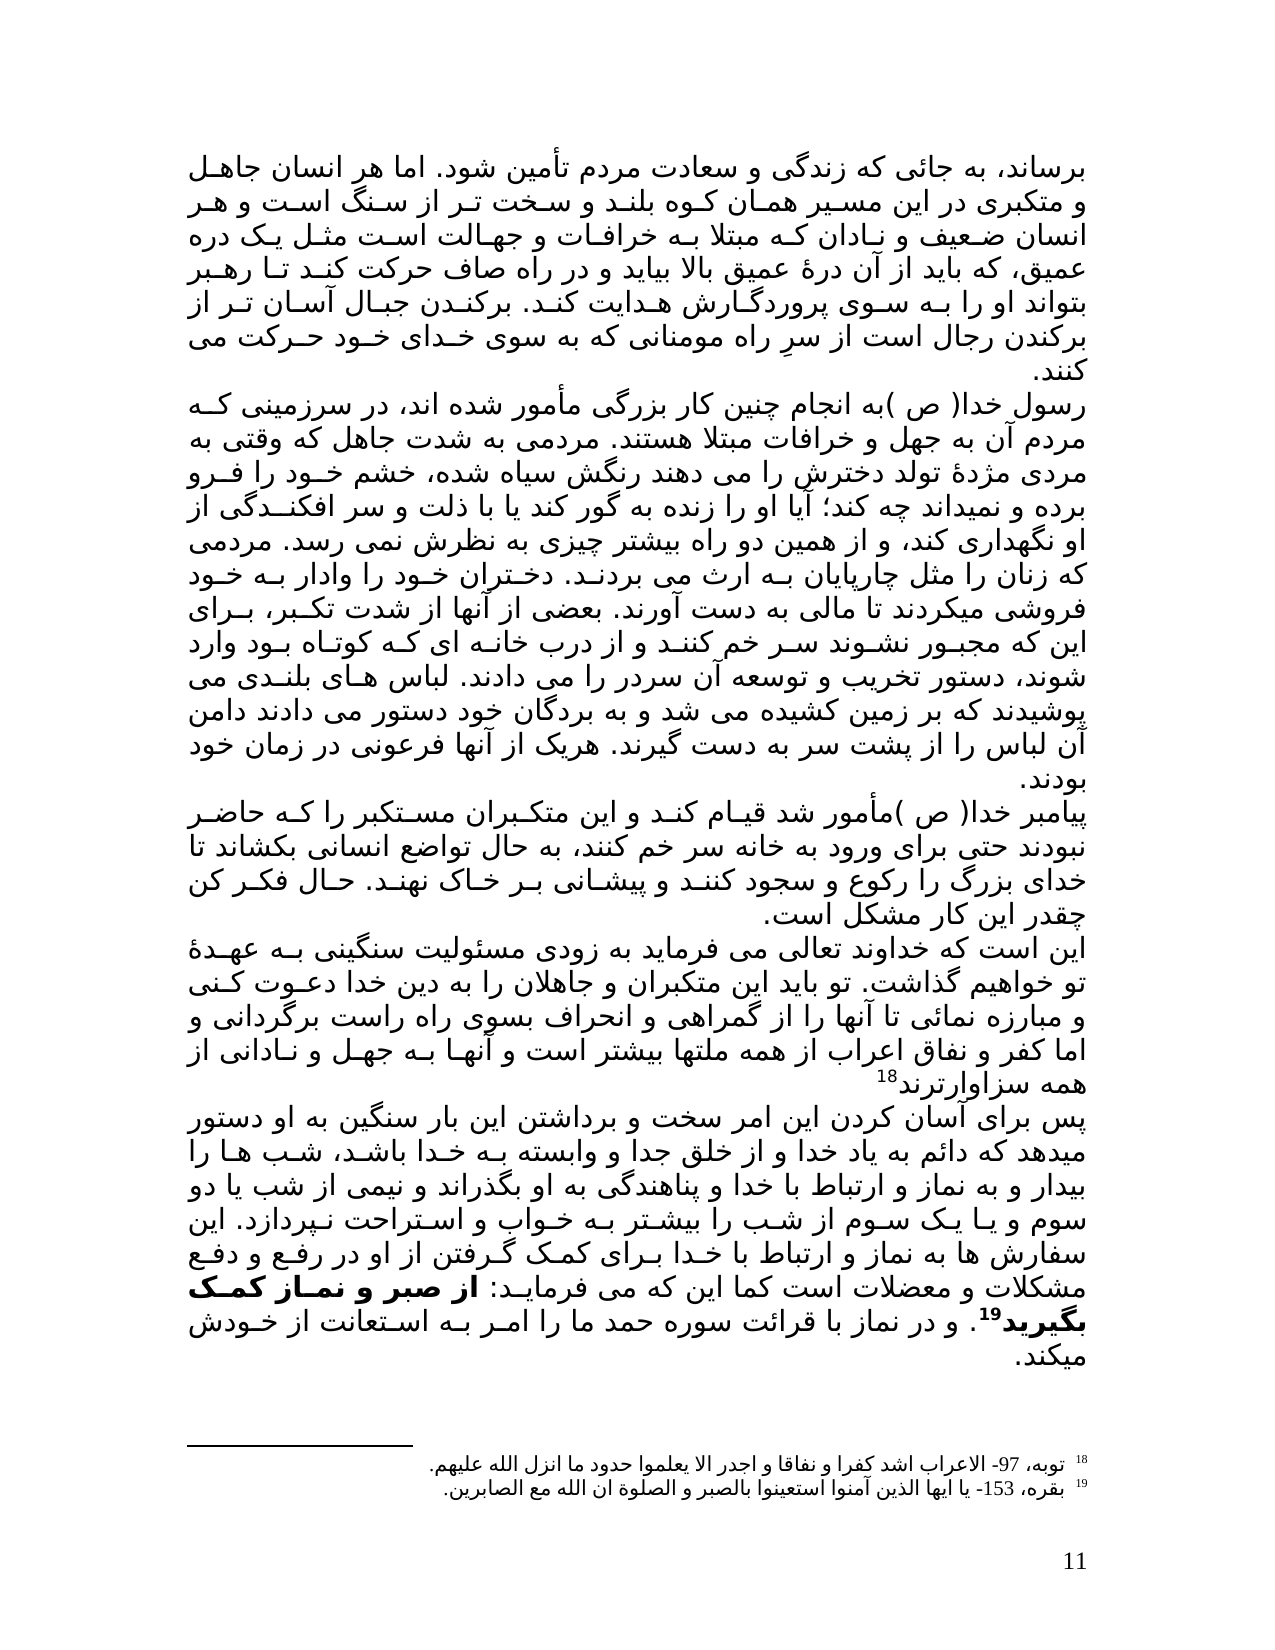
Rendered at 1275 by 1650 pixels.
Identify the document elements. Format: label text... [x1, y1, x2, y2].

text پس برای آسان کردن این امر سخت و برداشتن این بار سنگین به او دستور میدهد که دائم به یاد خدا و از خلق جدا و وابسته به خدا باشد، شب ها را بیدار و به نماز و ارتباط با خدا و پناهندگی به او بگذراند و نیمی از شب یا دو سوم و یا یک سوم از شب را بیشتر به خواب و استراحت نپردازد. این سفارش ها به نماز و ارتباط با خدا برای کمک گرفتن از او در رفع و دفع مشکلات و معضلات است کما این که می فرماید: از صبر و نماز کمک بگیرید. و در نماز با قرائت سوره حمد ما را امر به استعانت از خودش میکند. [187, 1101, 1087, 1372]
text تصور کن می خواهی به آن طرف کوه ها و دره ها سفر کنی. گاهی کوه بلند و سخت و سنگی مانع حرکت تو می شود و گاهی دره ای عمیق. تو بایستی آن کوه را بر کنده و در آن وادی عمیق بریزی تا راه باز شده و بتوانی حرکت کنی. مسلما چنین مهاجرتی به ماوراء کوه ها مشکل بزرگی است. راهی که رسول خدا صلوات الله علیه و اله در پیش دارد همین طور است. آن حضرت می خواهد مردم را از وادی های جهل به ماوراء کوه ها برساند، به جائی که زندگی و سعادت مردم تأمین شود. اما هر انسان جاهل و متکبری در این مسیر همان کوه بلند و سخت تر از سنگ است و هر انسان ضعیف و نادان که مبتلا به خرافات و جهالت است مثل یک دره عمیق، که باید از آن درۀ عمیق بالا بیاید و در راه صاف حرکت کند تا رهبر بتواند او را به سوی پروردگارش هدایت کند. برکندن جبال آسان تر از برکندن رجال است از سرِ راه مومنانی که به سوی خدای خود حرکت می کنند. [187, 150, 1087, 388]
text این است که خداوند تعالی می فرماید به زودی مسئولیت سنگینی به عهدۀ تو خواهیم گذاشت. تو باید این متکبران و جاهلان را به دین خدا دعوت کنی و مبارزه نمائی تا آنها را از گمراهی و انحراف بسوی راه راست برگردانی و اما کفر و نفاق اعراب از همه ملتها بیشتر است و آنها به جهل و نادانی از همه سزاوارترند [187, 931, 1087, 1101]
text رسول خدا( ص )به انجام چنین کار بزرگی مأمور شده اند، در سرزمینی که مردم آن به جهل و خرافات مبتلا هستند. مردمی به شدت جاهل که وقتی به مردی مژدۀ تولد دخترش را می دهند رنگش سیاه شده، خشم خود را فرو برده و نمیداند چه کند؛ آیا او را زنده به گور کند یا با ذلت و سر افکندگی از او نگهداری کند، و از همین دو راه بیشتر چیزی به نظرش نمی رسد. مردمی که زنان را مثل چارپایان به ارث می بردند. دختران خود را وادار به خود فروشی میکردند تا مالی به دست آورند. بعضی از آنها از شدت تکبر، برای این که مجبور نشوند سر خم کنند و از درب خانه ای که کوتاه بود وارد شوند، دستور تخریب و توسعه آن سردر را می دادند. لباس های بلندی می پوشیدند که بر زمین کشیده می شد و به بردگان خود دستور می دادند دامن آن لباس را از پشت سر به دست گیرند. هریک از آنها فرعونی در زمان خود بودند. [187, 388, 1087, 795]
text پیامبر خدا( ص )مأمور شد قیام کند و این متکبران مستکبر را که حاضر نبودند حتی برای ورود به خانه سر خم کنند، به حال تواضع انسانی بکشاند تا خدای بزرگ را رکوع و سجود کنند و پیشانی بر خاک نهند. حال فکر کن چقدر این کار مشکل است. [187, 795, 1087, 931]
